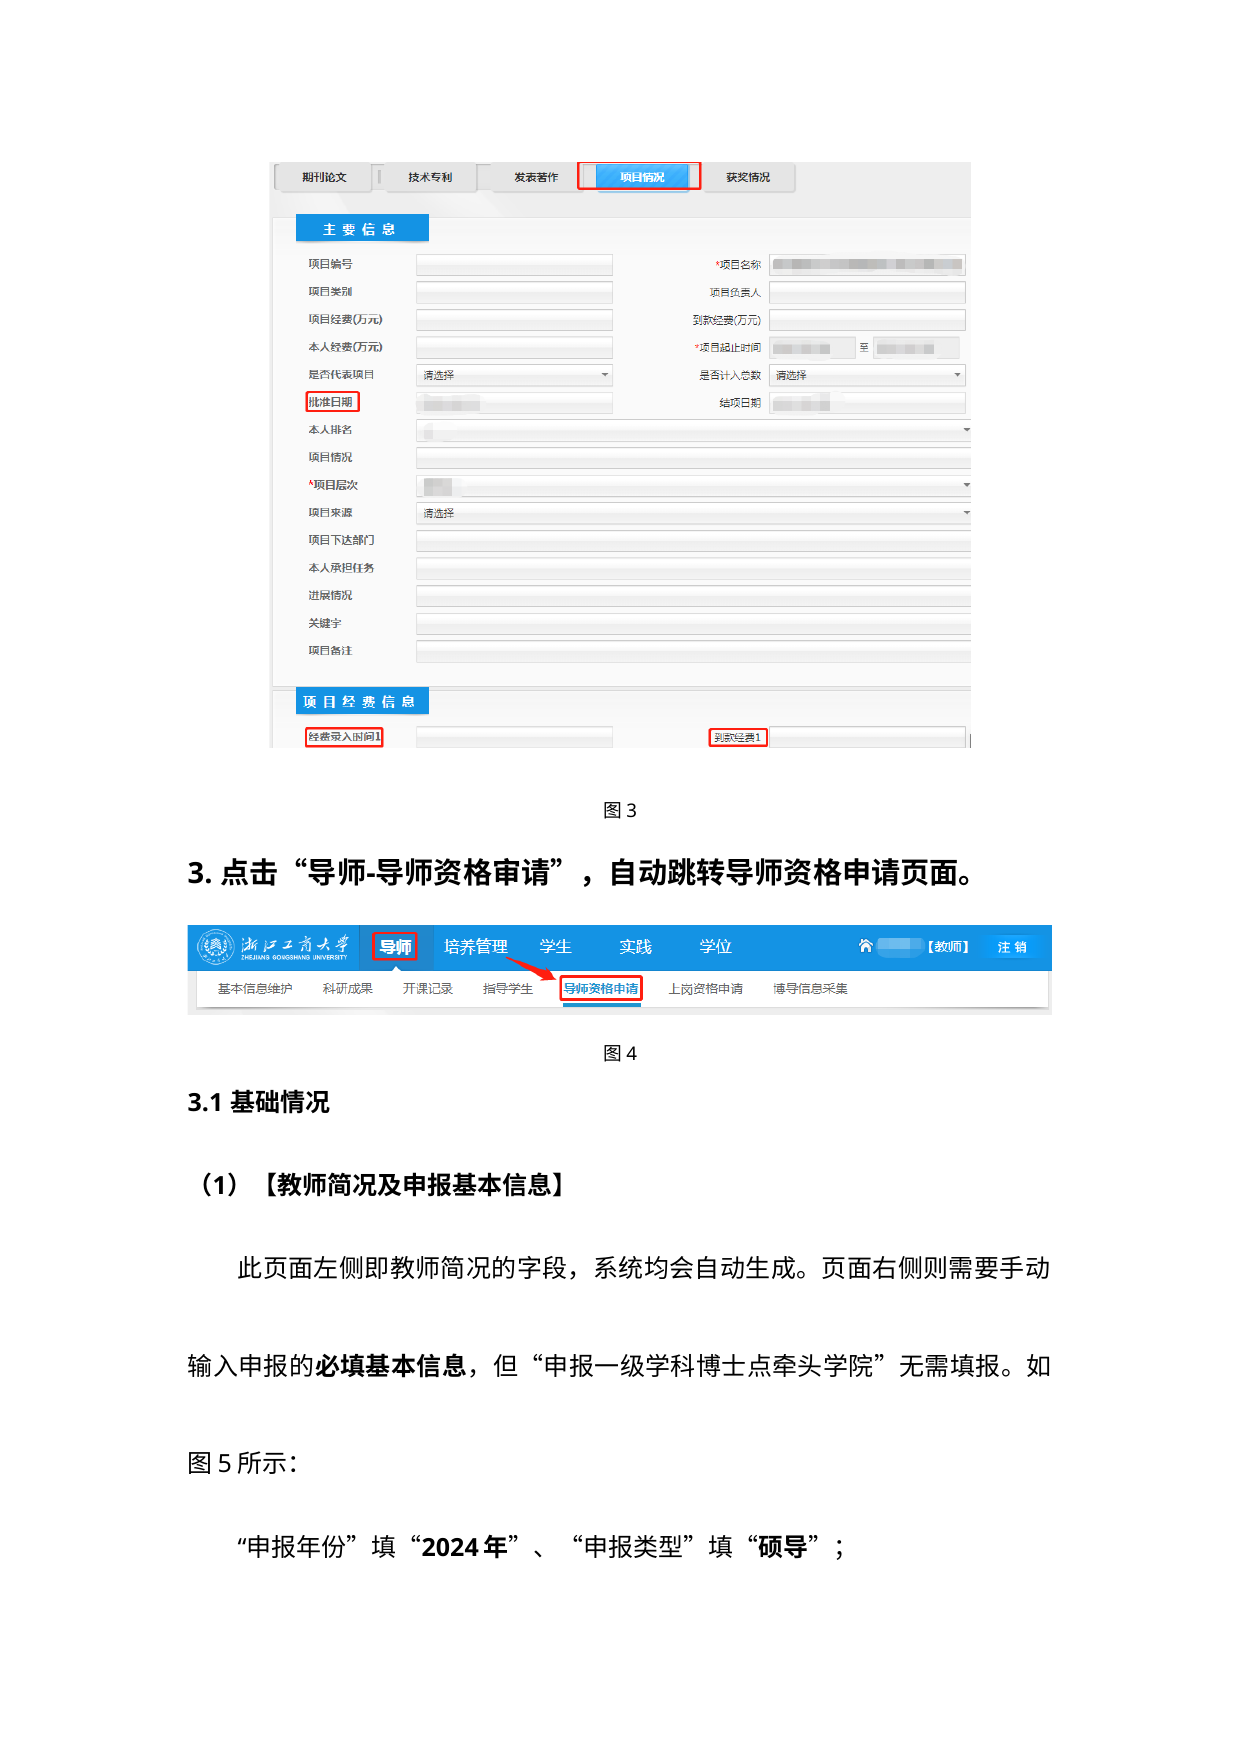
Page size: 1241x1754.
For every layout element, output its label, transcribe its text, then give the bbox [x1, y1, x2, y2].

picture [269, 162, 971, 748]
text “申报年份”填“2024年”、“申报类型”填“硕导”； [187, 1513, 1053, 1578]
text 3.1 基础情况 [187, 1068, 1053, 1133]
text 图3 [187, 793, 1053, 825]
list 点击“导师-导师资格审请”，自动跳转导师资格申请页面。 [187, 839, 1053, 904]
text 图4 [187, 1036, 1053, 1068]
text 此页面左侧即教师简况的字段，系统均会自动生成。页面右侧则需要手动输入申报的必填基本信息，但“申报一级学科博士点牵头学院”无需填报。如图5所示： [187, 1234, 1053, 1494]
list 【教师简况及申报基本信息】 [187, 1151, 1053, 1216]
picture [187, 925, 1052, 1015]
